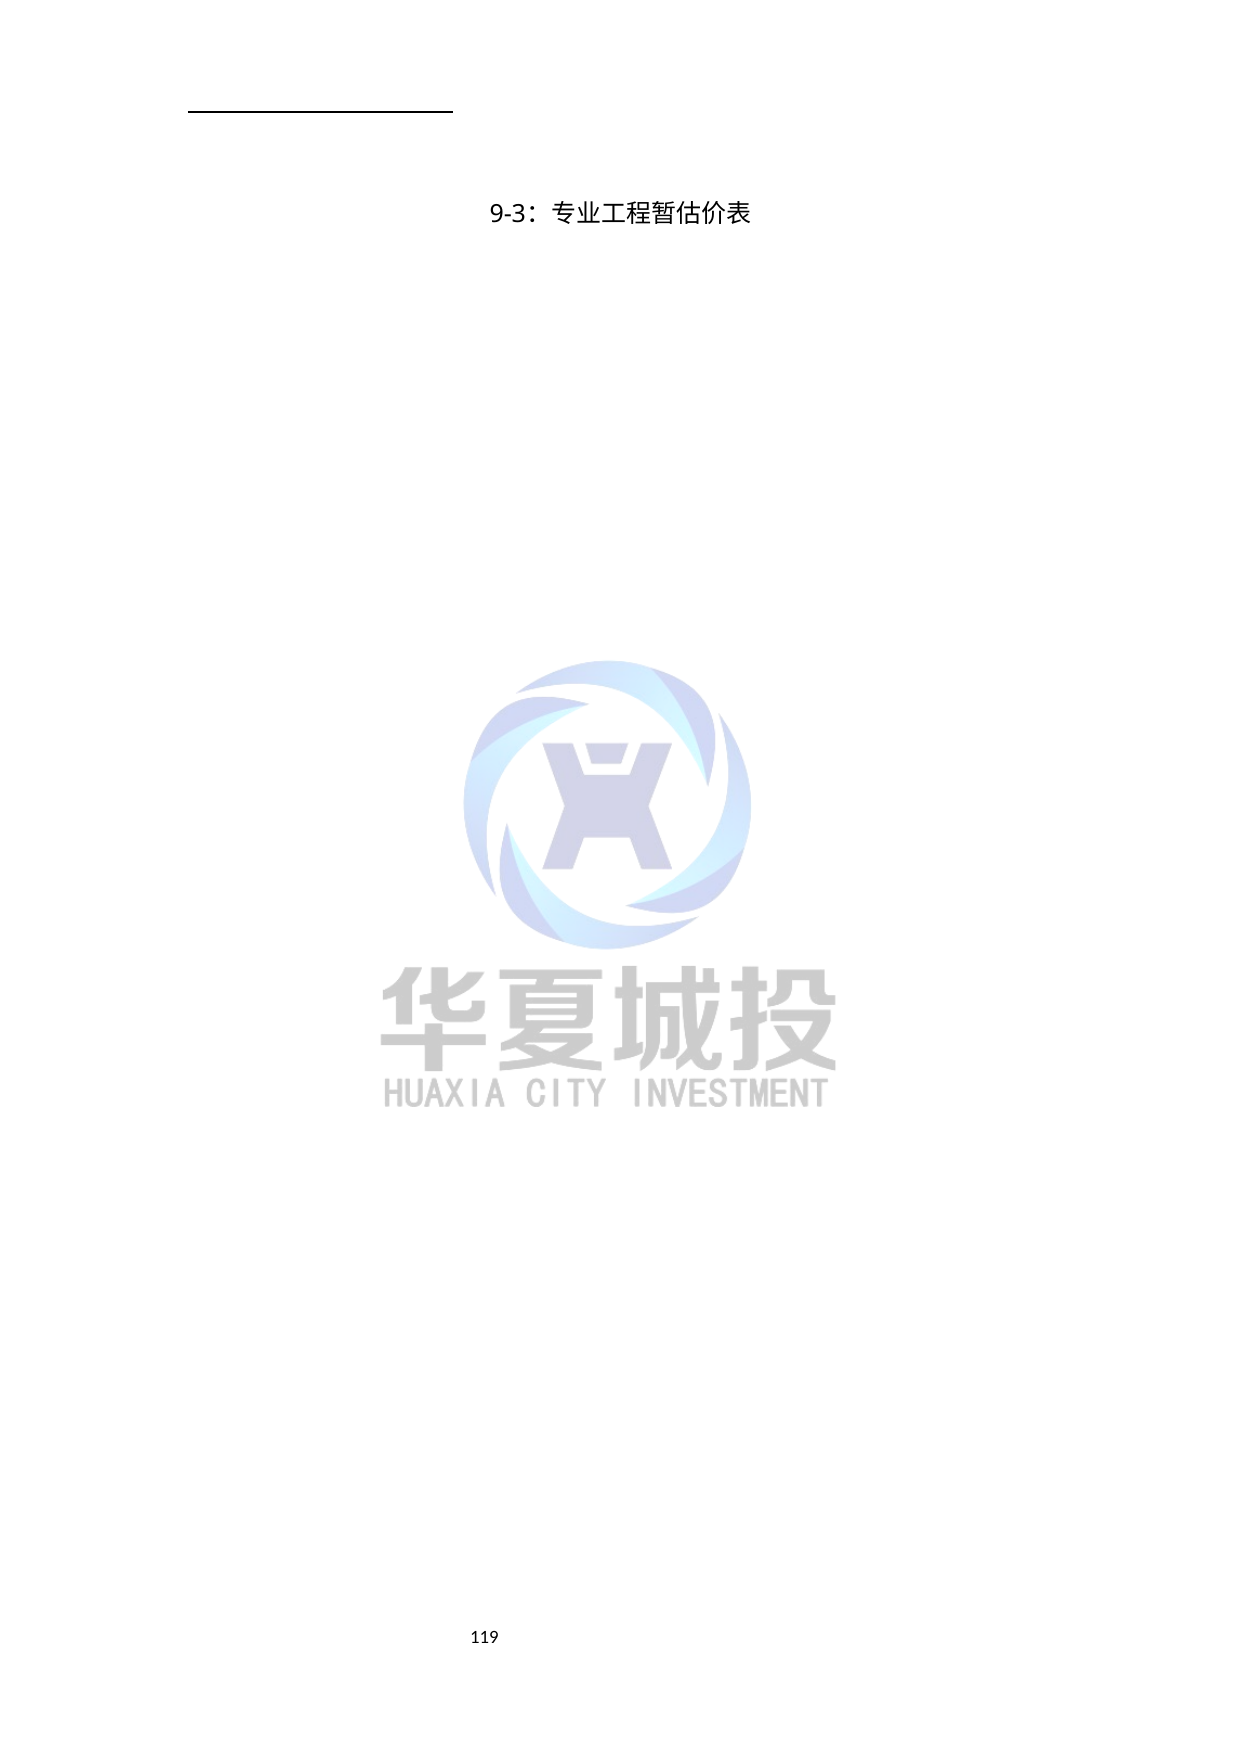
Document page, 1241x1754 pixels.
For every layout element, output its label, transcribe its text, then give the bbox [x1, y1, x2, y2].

text 9-3：专业工程暂估价表 [188, 179, 1052, 245]
